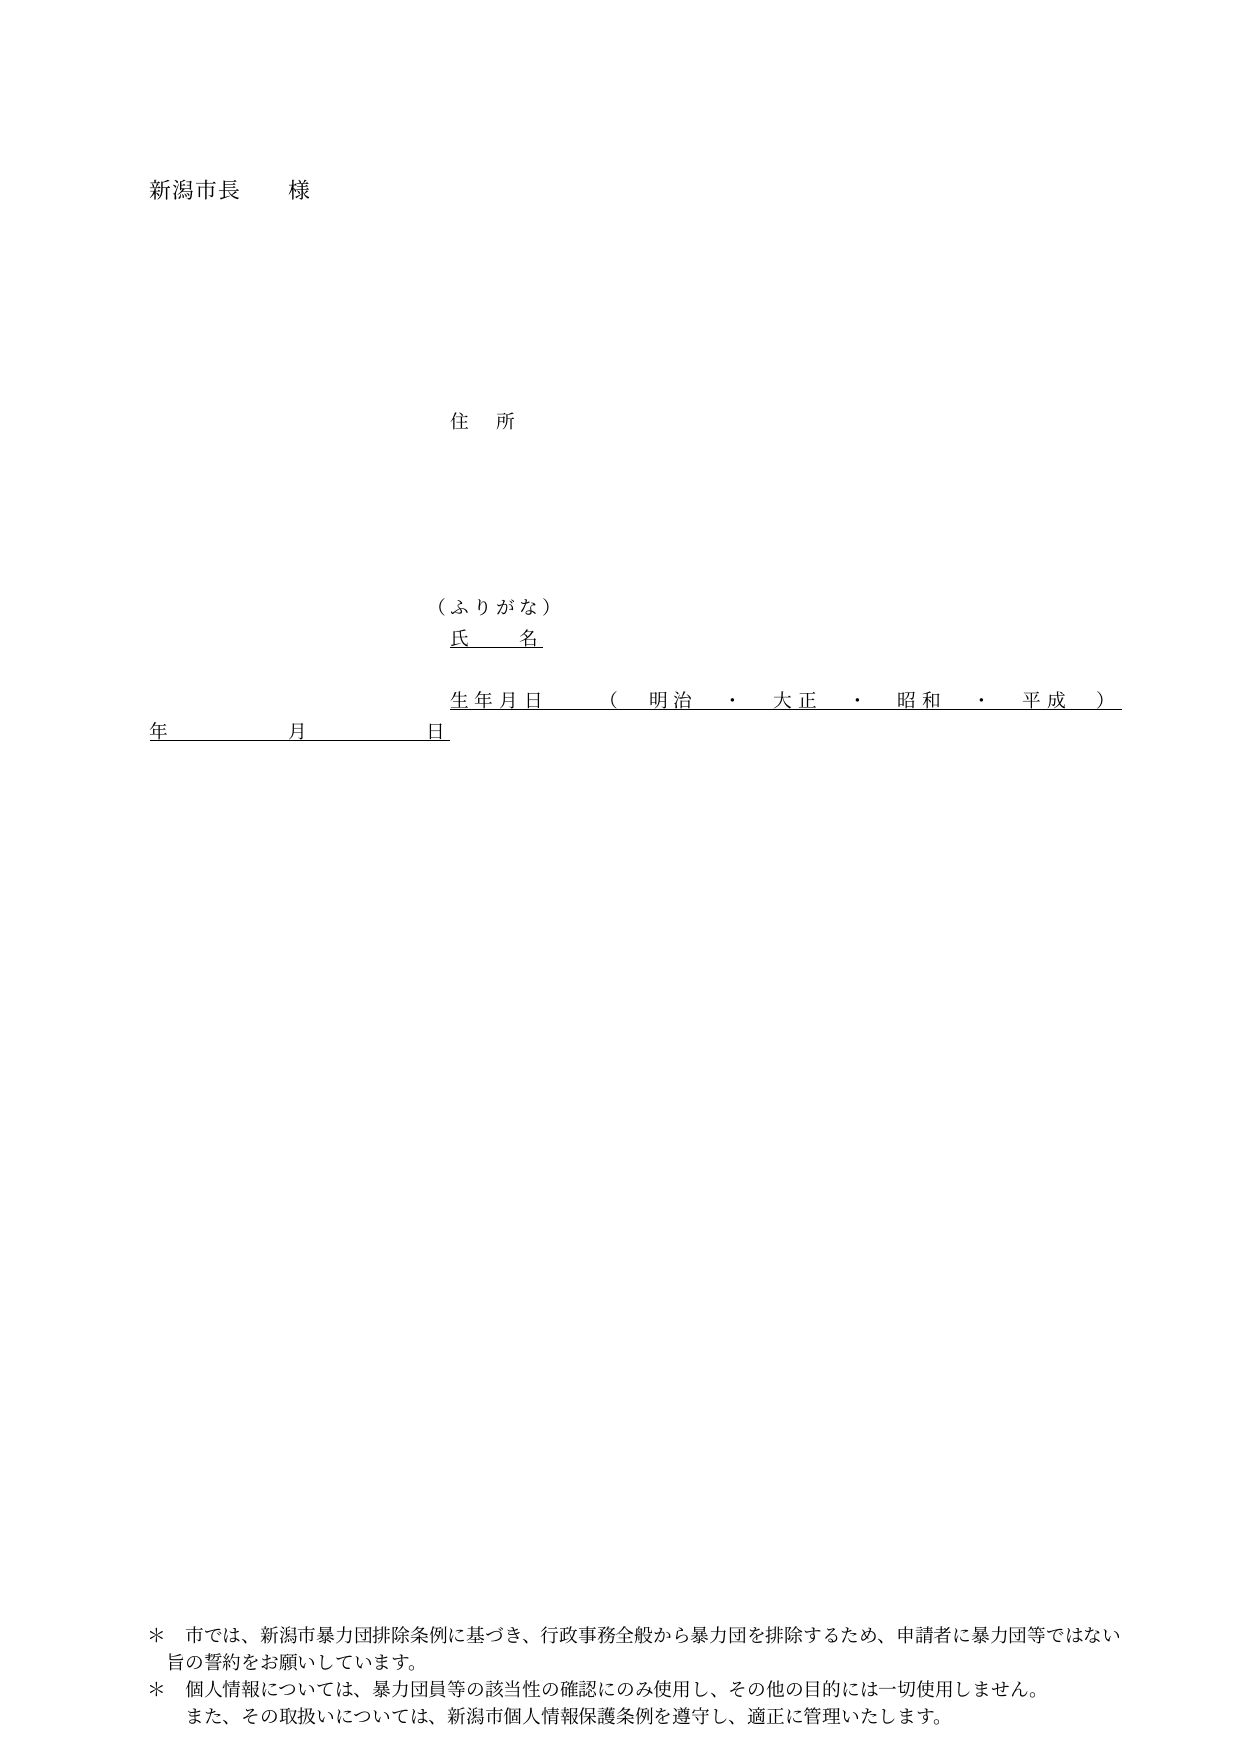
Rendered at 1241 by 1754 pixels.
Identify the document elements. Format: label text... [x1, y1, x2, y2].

text 新潟市長 様 [149, 158, 1121, 219]
text 住 所 [149, 405, 1121, 436]
text 生年月日 （ 明治 ・ 大正 ・ 昭和 ・ 平成 ） 年 月 日 [149, 684, 1121, 746]
text 氏 名 [149, 622, 1121, 653]
text （ふりがな） [149, 591, 1121, 622]
